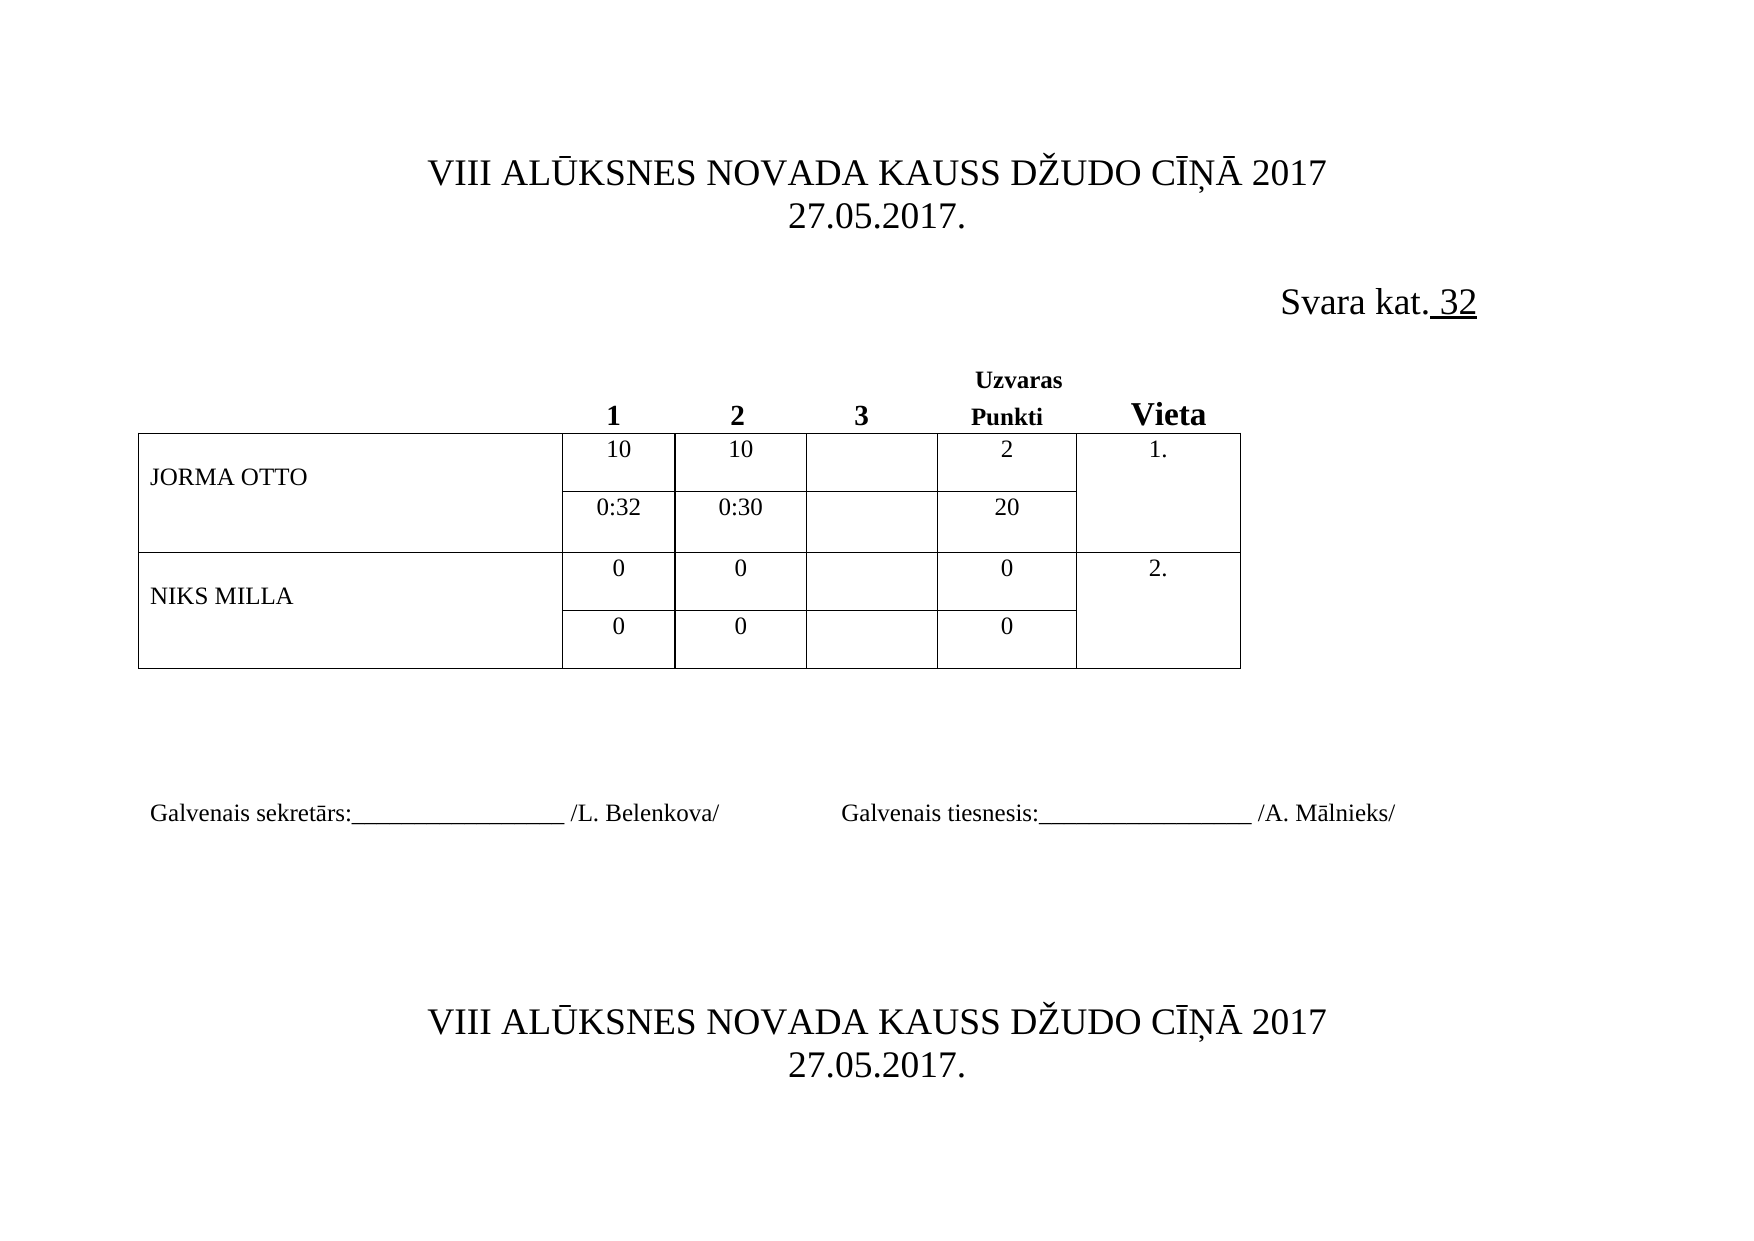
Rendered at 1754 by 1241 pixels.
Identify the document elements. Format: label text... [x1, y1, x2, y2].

table_cell 0:32 [563, 492, 674, 552]
table_cell 0 [676, 553, 806, 610]
table_header 1. [1077, 434, 1240, 552]
table_header 10 [563, 434, 674, 491]
table_cell [807, 611, 937, 668]
table_header 10 [676, 434, 806, 491]
table_cell 0 [563, 553, 674, 610]
table_cell 20 [938, 492, 1076, 552]
table_cell NIKS MILLA [139, 553, 562, 668]
text VIII ALŪKSNES NOVADA KAUSS DŽUDO CĪŅĀ 2017 [150, 150, 1604, 193]
table_cell 0 [563, 611, 674, 668]
text 27.05.2017. [150, 1042, 1604, 1086]
text Galvenais sekretārs:_________________ /L. Belenkova/ Galvenais tiesnesis:_________________ /A. Mālnieks/ [150, 798, 1604, 827]
text VIII ALŪKSNES NOVADA KAUSS DŽUDO CĪŅĀ 2017 [150, 999, 1604, 1042]
table_cell [807, 492, 937, 552]
table_cell 0 [938, 611, 1076, 668]
table_header JORMA OTTO [139, 434, 562, 552]
table_cell 0 [676, 611, 806, 668]
table_cell 2. [1077, 553, 1240, 668]
table_header [807, 434, 937, 491]
text 27.05.2017. [150, 193, 1604, 236]
text 1 2 3 Punkti Vieta [150, 394, 1604, 433]
table_header 2 [938, 434, 1076, 491]
text Svara kat. 32 [150, 279, 1604, 322]
table_cell 0:30 [676, 492, 806, 552]
table_cell [807, 553, 937, 610]
table_cell 0 [938, 553, 1076, 610]
text Uzvaras [150, 366, 1604, 394]
